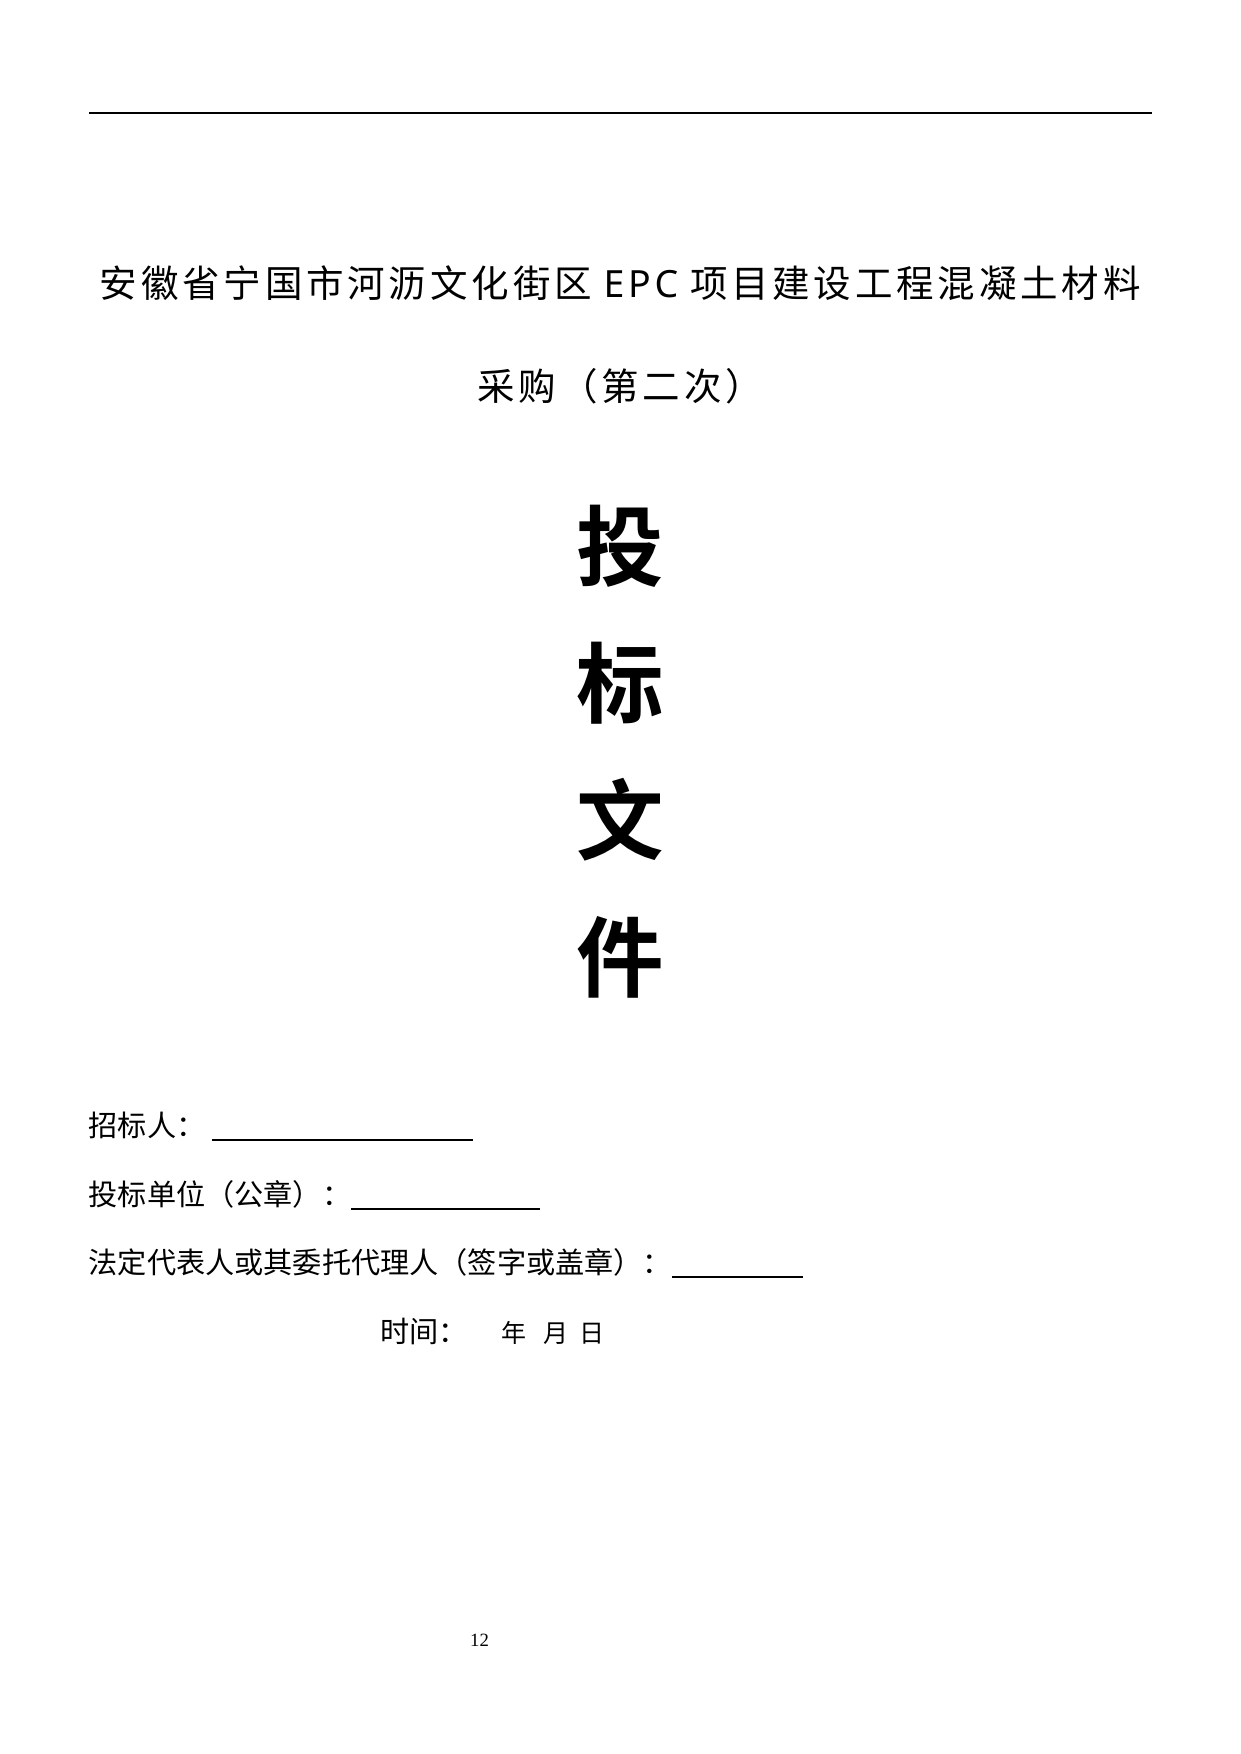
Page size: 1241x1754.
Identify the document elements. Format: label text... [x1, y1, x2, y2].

text 标 [88, 610, 1152, 747]
text 文 [88, 747, 1152, 884]
text 法定代表人或其委托代理人（签字或盖章）： [88, 1227, 1152, 1295]
text 招标人： [88, 1090, 1152, 1158]
text 时间： 年 月 日 [88, 1295, 1152, 1364]
text 件 [88, 884, 1152, 1021]
subtitle 安徽省宁国市河沥文化街区EPC项目建设工程混凝土材料采购（第二次） [88, 247, 1152, 419]
text 投标单位（公章）： [88, 1158, 1152, 1227]
text 投 [88, 473, 1152, 610]
